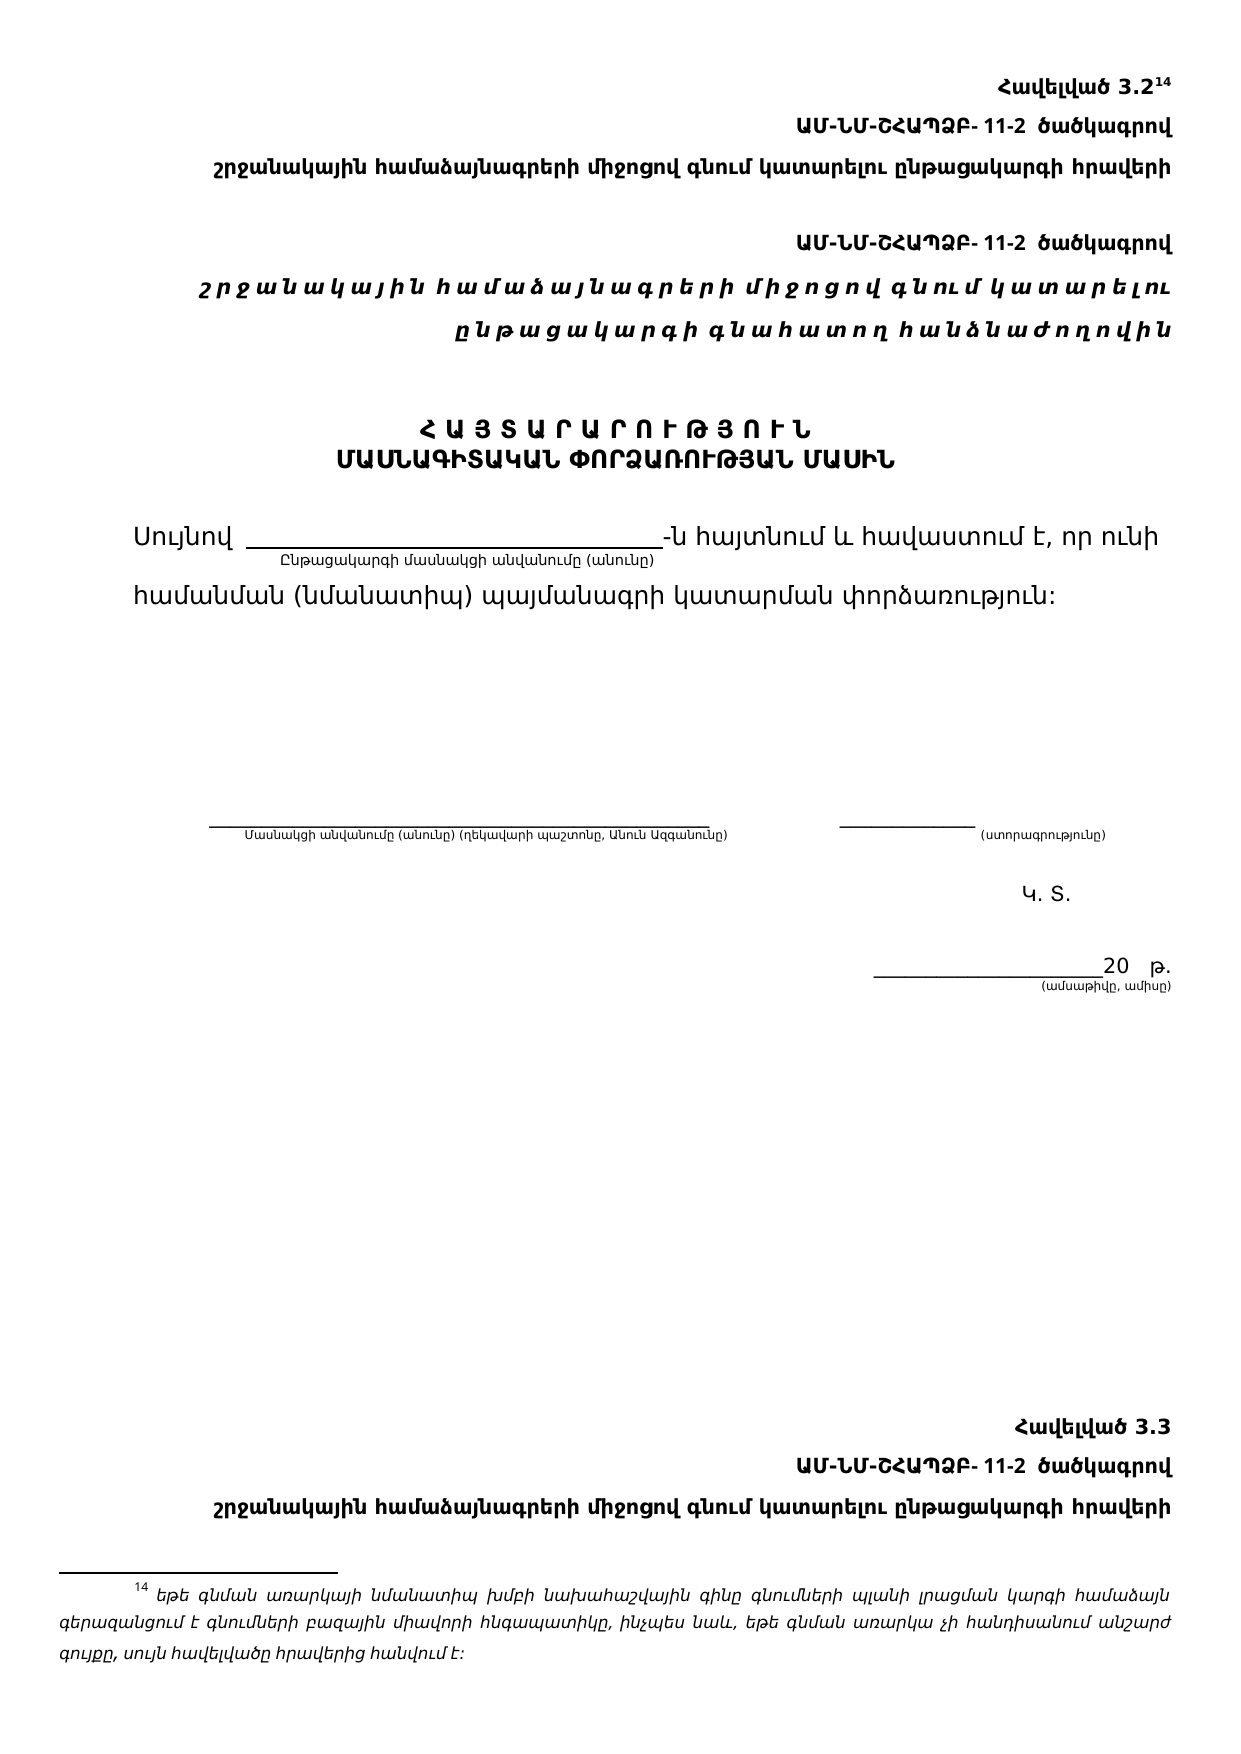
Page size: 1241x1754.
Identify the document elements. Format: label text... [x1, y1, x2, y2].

text Հ Ա Յ Տ Ա Ր Ա Ր Ո Ւ Թ Յ Ո Ւ Ն [59, 416, 1171, 445]
text շ ր ջ ա ն ա կ ա յ ի ն հ ա մ ա ձ ա յ ն ա գ ր ե ր ի մ ի ջ ո ց ո վ գ ն ու մ կ ա տ ա ր ե լ ու [59, 272, 1171, 301]
text Կ. Տ. [59, 882, 1171, 906]
text ________________________________________________ _____________ [134, 804, 1171, 828]
text Հավելված 3.3 [59, 1415, 1171, 1439]
text ______________________20 թ. [59, 954, 1171, 979]
text Հավելված 3.2 [59, 75, 1171, 99]
text Սույնով -ն հայտնում և հավաստում է, որ ունի [59, 523, 1171, 552]
text ԱՄ-ՆՄ-ՇՀԱՊՁԲ- 11-2 ծածկագրով [59, 228, 1171, 257]
text ԱՄ-ՆՄ-ՇՀԱՊՁԲ- 11-2 ծածկագրով [59, 111, 1171, 140]
text համանման (նմանատիպ) պայմանագրի կատարման փորձառություն: [59, 581, 1171, 610]
text ԱՄ-ՆՄ-ՇՀԱՊՁԲ- 11-2 ծածկագրով [59, 1451, 1171, 1480]
text շրջանակային համաձայնագրերի միջոցով գնում կատարելու ընթացակարգի հրավերի [59, 155, 1171, 180]
text ը ն թ ա ց ա կ ա ր գ ի գ ն ա հ ա տ ո ղ հ ա ն ձ ն ա ժ ո ղ ո վ ի ն [59, 315, 1171, 343]
text Մասնակցի անվանումը (անունը) (ղեկավարի պաշտոնը, Անուն Ազգանունը) (ստորագրությունը) [59, 828, 1171, 853]
text ՄԱՍՆԱԳԻՏԱԿԱՆ ՓՈՐՁԱՌՈՒԹՅԱՆ ՄԱՍԻՆ [59, 445, 1171, 474]
text Ընթացակարգի մասնակցի անվանումը (անունը) [59, 552, 1171, 581]
text շրջանակային համաձայնագրերի միջոցով գնում կատարելու ընթացակարգի հրավերի [59, 1495, 1171, 1519]
text (ամսաթիվը, ամիսը) [59, 979, 1171, 1003]
